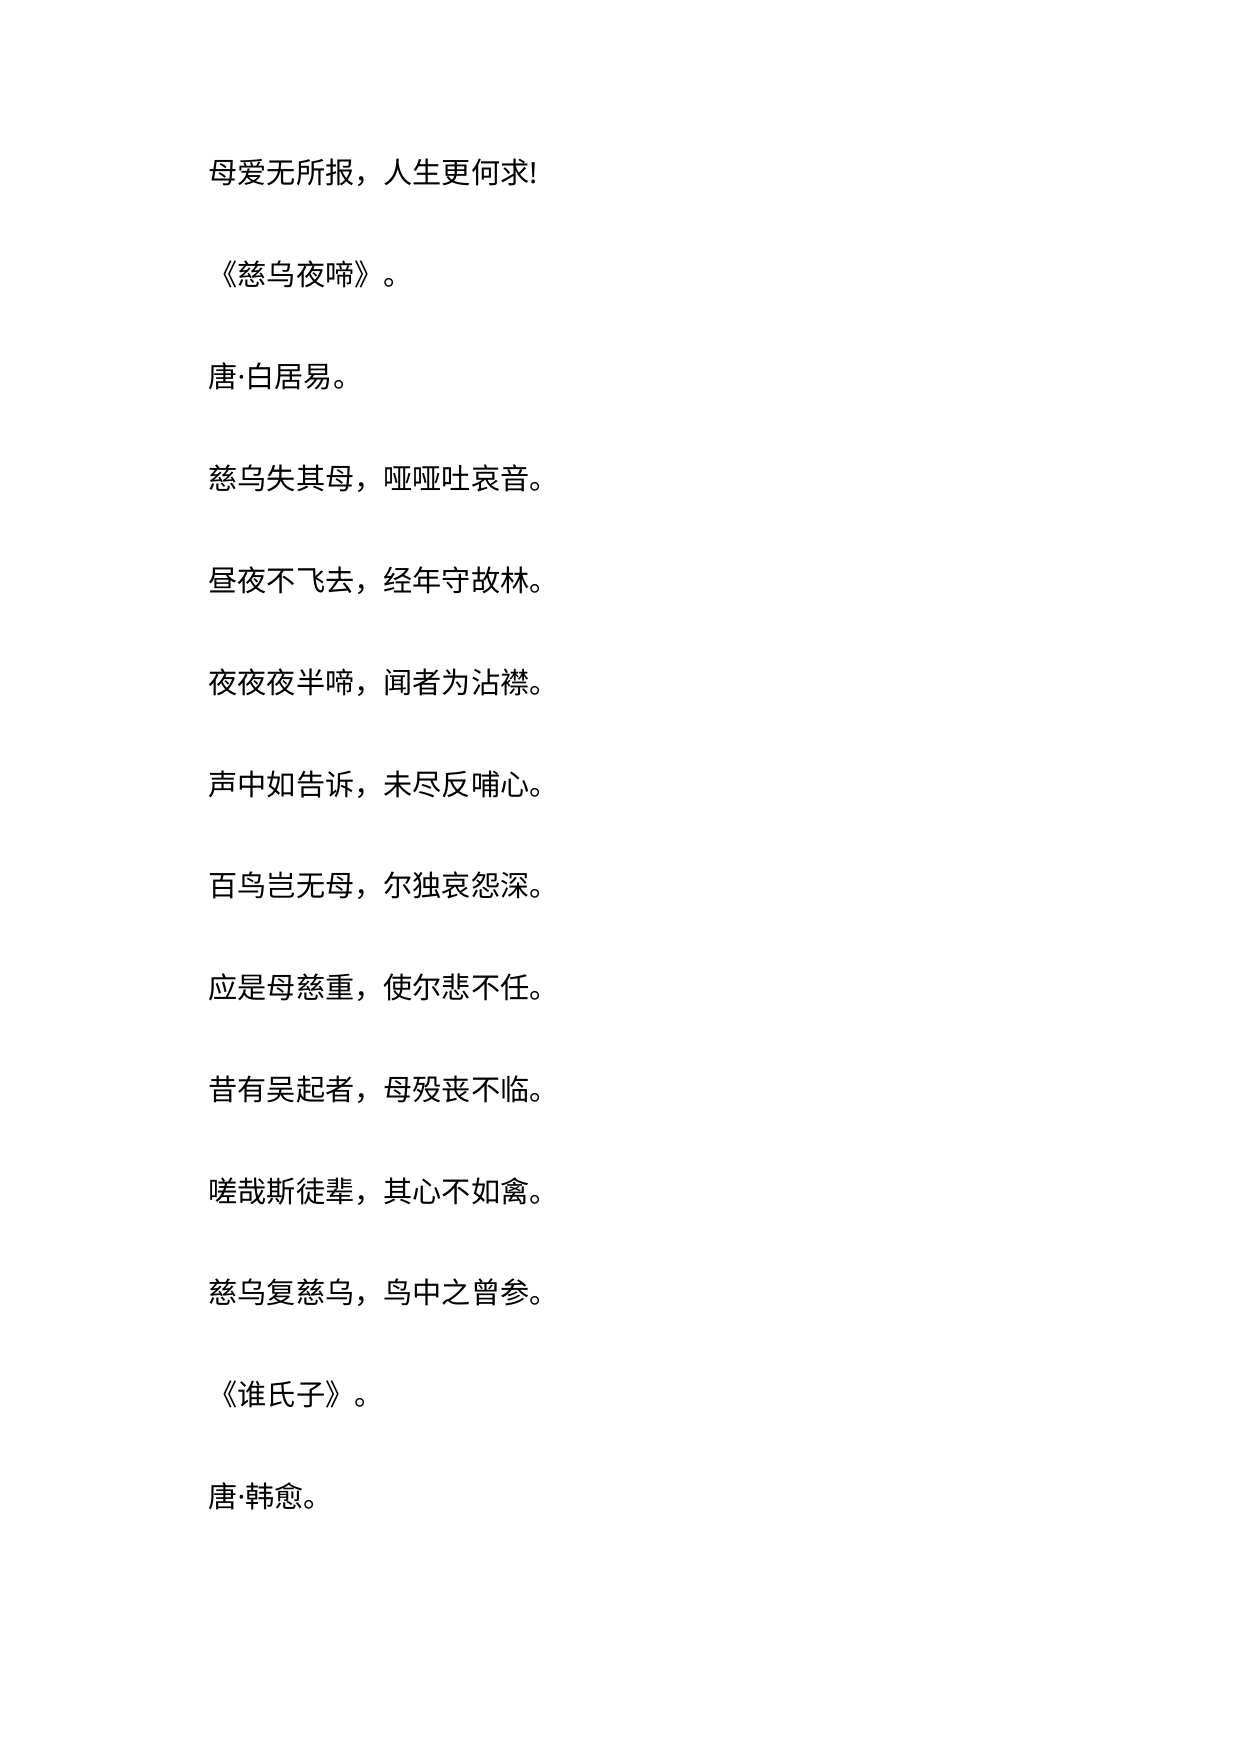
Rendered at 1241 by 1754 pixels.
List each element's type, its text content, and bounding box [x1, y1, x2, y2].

text 昔有吴起者，母殁丧不临。 [150, 1066, 1090, 1109]
text 慈乌复慈乌，鸟中之曾参。 [150, 1270, 1090, 1312]
text 百鸟岂无母，尔独哀怨深。 [150, 863, 1090, 905]
text 《谁氏子》。 [150, 1372, 1090, 1414]
text 母爱无所报，人生更何求! [150, 150, 1090, 192]
text 慈乌失其母，哑哑吐哀音。 [150, 456, 1090, 498]
text 嗟哉斯徒辈，其心不如禽。 [150, 1168, 1090, 1210]
text 昼夜不飞去，经年守故林。 [150, 557, 1090, 600]
text 唐·韩愈。 [150, 1473, 1090, 1516]
text 《慈乌夜啼》。 [150, 252, 1090, 294]
text 夜夜夜半啼，闻者为沾襟。 [150, 659, 1090, 702]
text 应是母慈重，使尔悲不任。 [150, 964, 1090, 1007]
text 声中如告诉，未尽反哺心。 [150, 761, 1090, 803]
text 唐·白居易。 [150, 354, 1090, 396]
